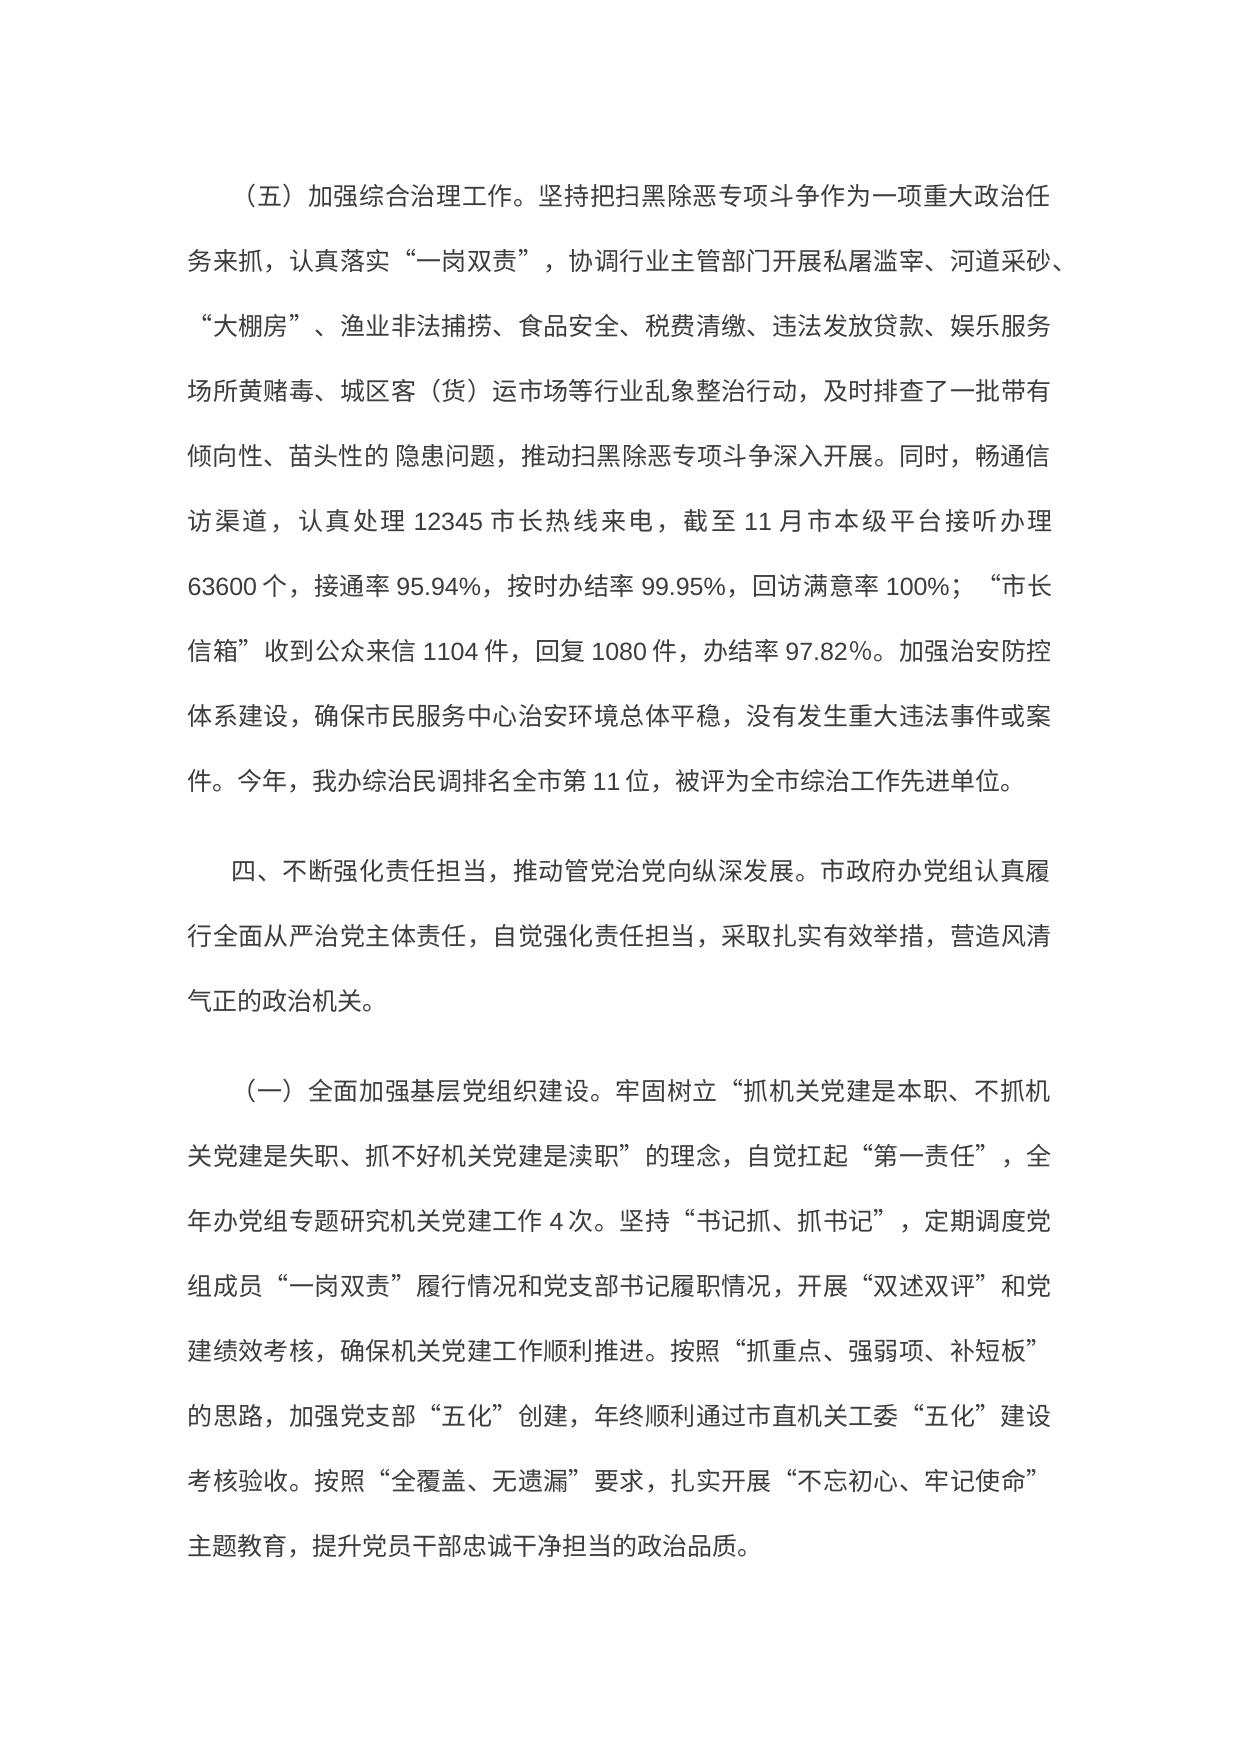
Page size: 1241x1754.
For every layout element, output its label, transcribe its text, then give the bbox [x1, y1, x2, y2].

text （一）全面加强基层党组织建设。牢固树立“抓机关党建是本职、不抓机关党建是失职、抓不好机关党建是渎职”的理念，自觉扛起“第一责任”，全年办党组专题研究机关党建工作4次。坚持“书记抓、抓书记”，定期调度党组成员“一岗双责”履行情况和党支部书记履职情况，开展“双述双评”和党建绩效考核，确保机关党建工作顺利推进。按照“抓重点、强弱项、补短板”的思路，加强党支部“五化”创建，年终顺利通过市直机关工委“五化”建设考核验收。按照“全覆盖、无遗漏”要求，扎实开展“不忘初心、牢记使命”主题教育，提升党员干部忠诚干净担当的政治品质。 [187, 1057, 1053, 1577]
text 四、不断强化责任担当，推动管党治党向纵深发展。市政府办党组认真履行全面从严治党主体责任，自觉强化责任担当，采取扎实有效举措，营造风清气正的政治机关。 [187, 837, 1053, 1032]
text （五）加强综合治理工作。坚持把扫黑除恶专项斗争作为一项重大政治任务来抓，认真落实“一岗双责”，协调行业主管部门开展私屠滥宰、河道采砂、“大棚房”、渔业非法捕捞、食品安全、税费清缴、违法发放贷款、娱乐服务场所黄赌毒、城区客（货）运市场等行业乱象整治行动，及时排查了一批带有倾向性、苗头性的 隐患问题，推动扫黑除恶专项斗争深入开展。同时，畅通信访渠道，认真处理12345市长热线来电，截至11月市本级平台接听办理63600个，接通率95.94%，按时办结率99.95%，回访满意率100%；“市长信箱”收到公众来信1104件，回复1080件，办结率97.82％。加强治安防控体系建设，确保市民服务中心治安环境总体平稳，没有发生重大违法事件或案件。今年，我办综治民调排名全市第11位，被评为全市综治工作先进单位。 [187, 162, 1053, 812]
